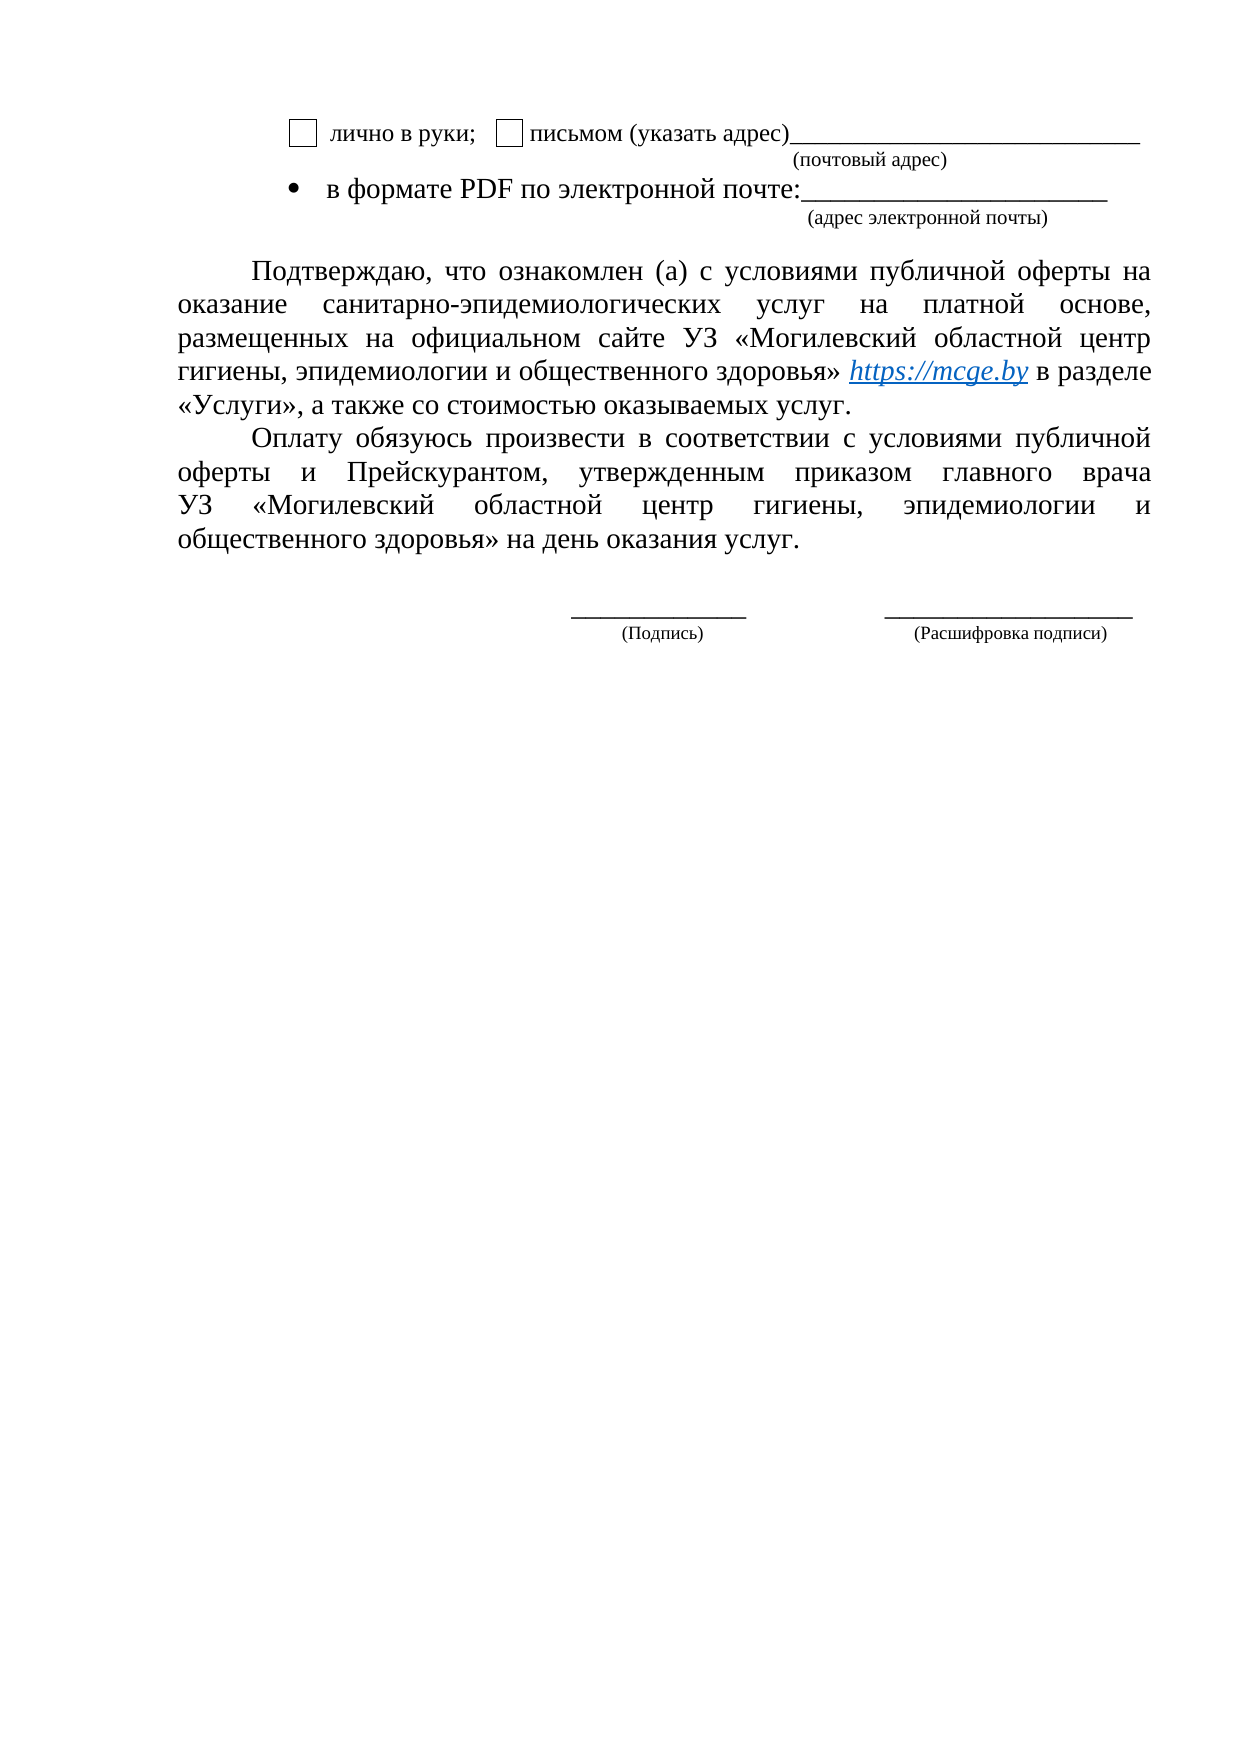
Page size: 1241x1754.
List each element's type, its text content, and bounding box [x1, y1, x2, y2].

text Подтверждаю, что ознакомлен (а) с условиями публичной оферты на оказание санитарно-эпидемиологических услуг на платной основе, размещенных на официальном сайте УЗ «Могилевский областной центр гигиены, эпидемиологии и общественного здоровья» https://mcge.by в разделе «Услуги», а также со стоимостью оказываемых услуг. [177, 253, 1152, 420]
text (Подпись) (Расшифровка подписи) [177, 622, 1152, 643]
text лично в руки; письмом (указать адрес)____________________________ [288, 118, 1152, 147]
list (почтовый адрес) [326, 147, 1152, 171]
list (адрес электронной почты) [326, 204, 1152, 229]
text ____________ _________________ [177, 588, 1152, 622]
list в формате PDF по электронной почте:_____________________ [288, 171, 1152, 204]
text Оплату обязуюсь произвести в соответствии с условиями публичной оферты и Прейскурантом, утвержденным приказом главного врача УЗ «Могилевский областной центр гигиены, эпидемиологии и общественного здоровья» на день оказания услуг. [177, 420, 1152, 554]
